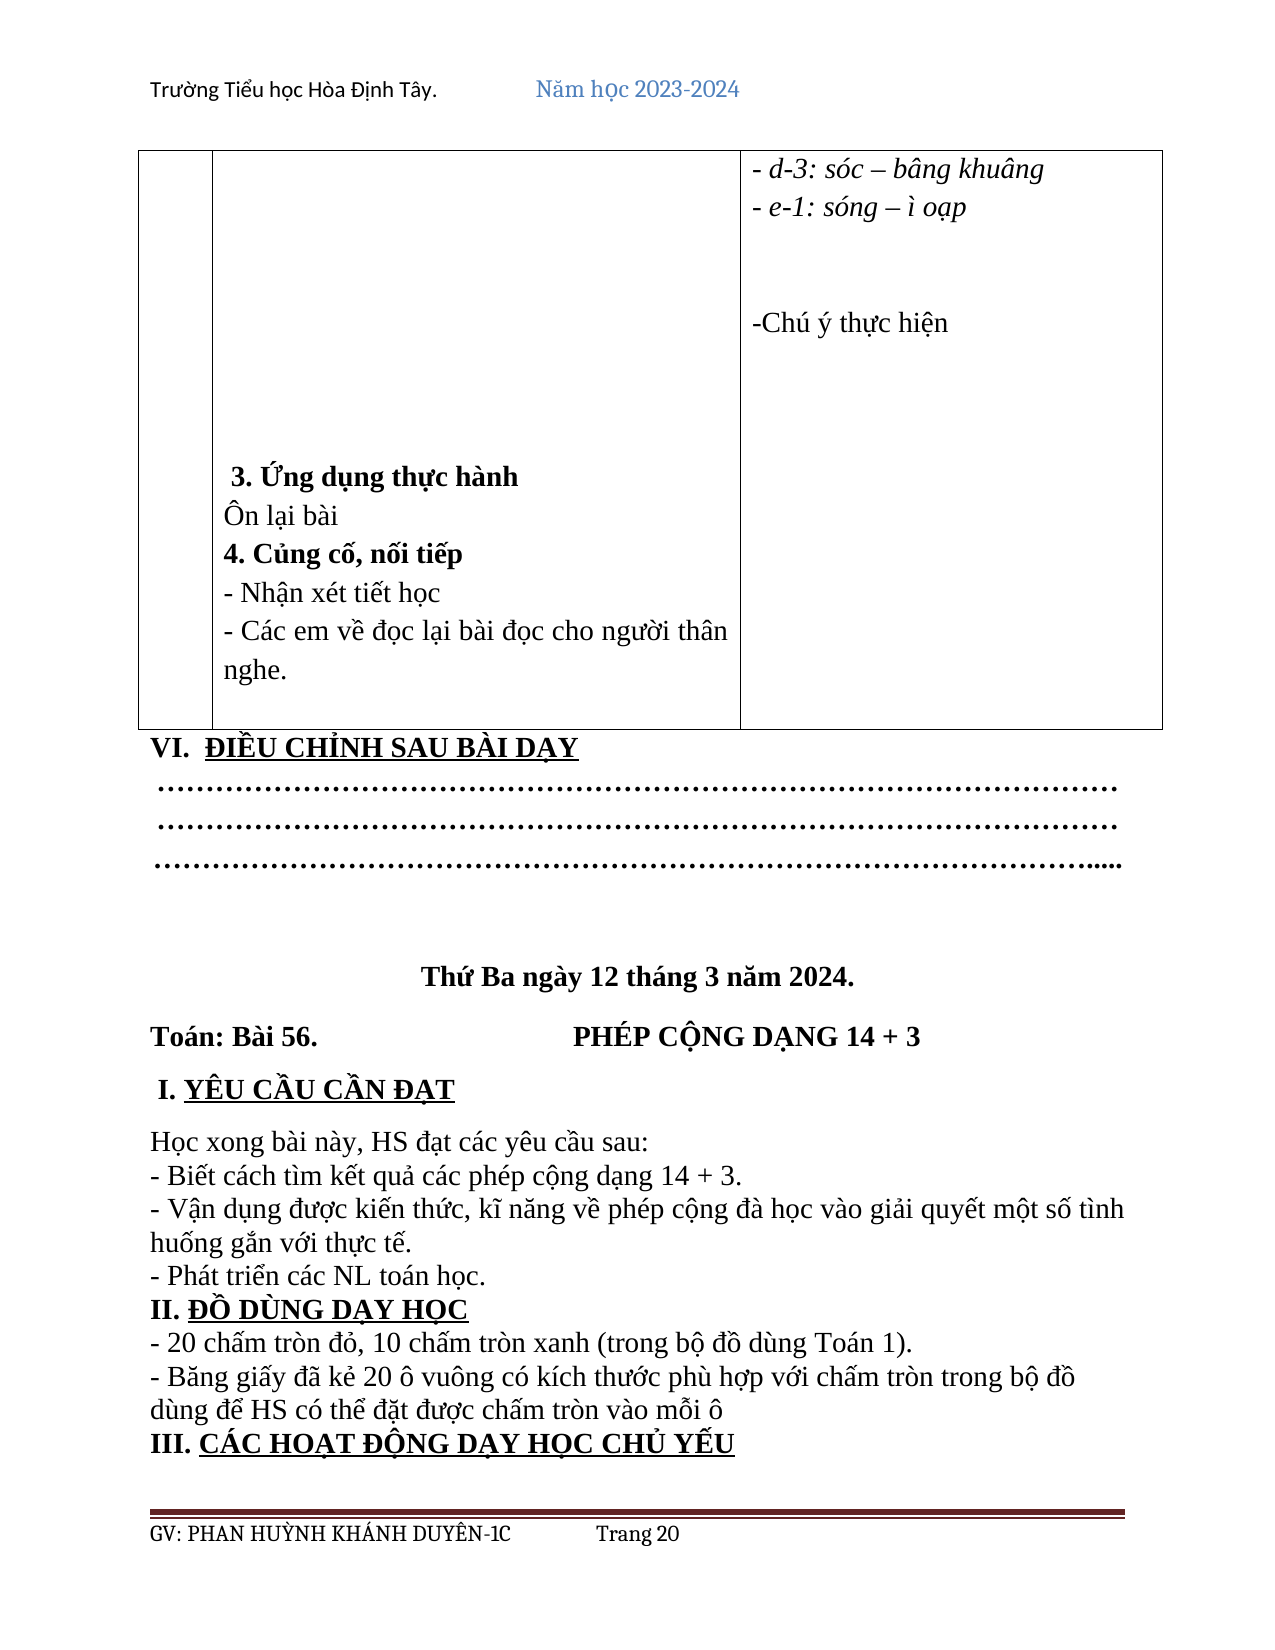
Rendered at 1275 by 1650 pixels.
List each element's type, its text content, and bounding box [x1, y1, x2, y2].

text II. ĐỒ DÙNG DẠY HỌC [150, 1292, 1125, 1325]
text Học xong bài này, HS đạt các yêu cầu sau: [150, 1124, 1125, 1158]
text III. CÁC HOẠT ĐỘNG DẠY HỌC CHỦ YẾU [150, 1426, 1125, 1459]
text Toán: Bài 56. PHÉP CỘNG DẠNG 14 + 3 [150, 1019, 1125, 1052]
text ……………………………………………………………………………………………………………………………………………………………………………………………………………………………………………………………………..... [150, 764, 1125, 874]
text Thứ Ba ngày 12 tháng 3 năm 2024. [150, 959, 1125, 993]
text - Phát triển các NL toán học. [150, 1258, 1125, 1292]
text - Băng giấy đã kẻ 20 ô vuông có kích thước phù hợp với chấm tròn trong bộ đồ dùng để HS có thể đặt được chấm tròn vào mỗi ô [150, 1359, 1125, 1426]
text I. YÊU CẦU CẦN ĐẠT [150, 1072, 1125, 1105]
text VI. ĐIỀU CHỈNH SAU BÀI DẠY [150, 730, 1125, 764]
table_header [741, 151, 1162, 729]
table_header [213, 151, 740, 729]
text - 20 chấm tròn đỏ, 10 chấm tròn xanh (trong bộ đồ dùng Toán 1). [150, 1325, 1125, 1359]
table_header [139, 151, 212, 729]
text - Biết cách tìm kết quả các phép cộng dạng 14 + 3. [150, 1158, 1125, 1191]
text - Vận dụng được kiến thức, kĩ năng về phép cộng đà học vào giải quyết một số tình huống gắn với thực tế. [150, 1191, 1125, 1258]
